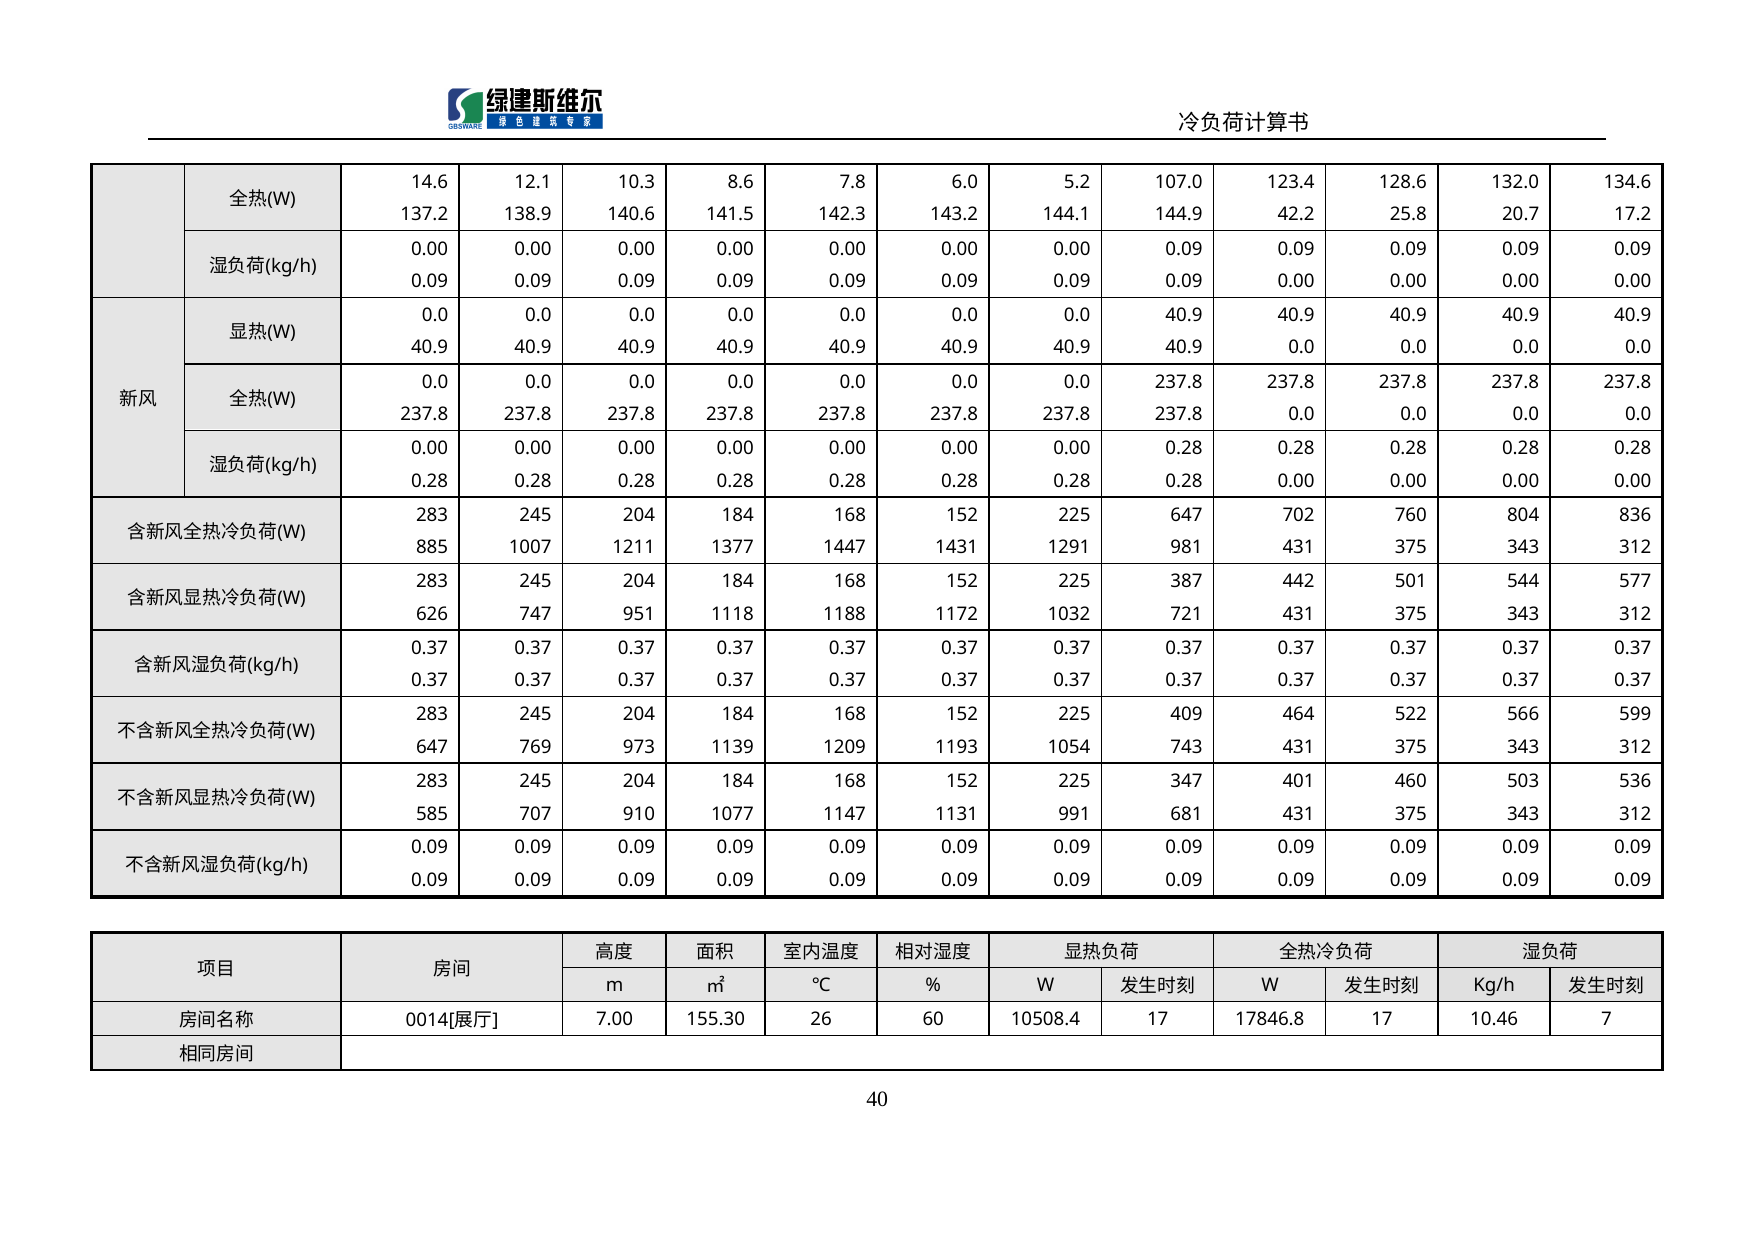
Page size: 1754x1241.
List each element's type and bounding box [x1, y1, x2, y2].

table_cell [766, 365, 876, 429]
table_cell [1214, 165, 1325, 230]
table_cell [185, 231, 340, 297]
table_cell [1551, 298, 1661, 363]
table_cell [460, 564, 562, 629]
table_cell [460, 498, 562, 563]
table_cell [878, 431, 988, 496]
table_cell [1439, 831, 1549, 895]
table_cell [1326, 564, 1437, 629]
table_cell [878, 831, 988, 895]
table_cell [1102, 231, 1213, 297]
picture [444, 88, 604, 130]
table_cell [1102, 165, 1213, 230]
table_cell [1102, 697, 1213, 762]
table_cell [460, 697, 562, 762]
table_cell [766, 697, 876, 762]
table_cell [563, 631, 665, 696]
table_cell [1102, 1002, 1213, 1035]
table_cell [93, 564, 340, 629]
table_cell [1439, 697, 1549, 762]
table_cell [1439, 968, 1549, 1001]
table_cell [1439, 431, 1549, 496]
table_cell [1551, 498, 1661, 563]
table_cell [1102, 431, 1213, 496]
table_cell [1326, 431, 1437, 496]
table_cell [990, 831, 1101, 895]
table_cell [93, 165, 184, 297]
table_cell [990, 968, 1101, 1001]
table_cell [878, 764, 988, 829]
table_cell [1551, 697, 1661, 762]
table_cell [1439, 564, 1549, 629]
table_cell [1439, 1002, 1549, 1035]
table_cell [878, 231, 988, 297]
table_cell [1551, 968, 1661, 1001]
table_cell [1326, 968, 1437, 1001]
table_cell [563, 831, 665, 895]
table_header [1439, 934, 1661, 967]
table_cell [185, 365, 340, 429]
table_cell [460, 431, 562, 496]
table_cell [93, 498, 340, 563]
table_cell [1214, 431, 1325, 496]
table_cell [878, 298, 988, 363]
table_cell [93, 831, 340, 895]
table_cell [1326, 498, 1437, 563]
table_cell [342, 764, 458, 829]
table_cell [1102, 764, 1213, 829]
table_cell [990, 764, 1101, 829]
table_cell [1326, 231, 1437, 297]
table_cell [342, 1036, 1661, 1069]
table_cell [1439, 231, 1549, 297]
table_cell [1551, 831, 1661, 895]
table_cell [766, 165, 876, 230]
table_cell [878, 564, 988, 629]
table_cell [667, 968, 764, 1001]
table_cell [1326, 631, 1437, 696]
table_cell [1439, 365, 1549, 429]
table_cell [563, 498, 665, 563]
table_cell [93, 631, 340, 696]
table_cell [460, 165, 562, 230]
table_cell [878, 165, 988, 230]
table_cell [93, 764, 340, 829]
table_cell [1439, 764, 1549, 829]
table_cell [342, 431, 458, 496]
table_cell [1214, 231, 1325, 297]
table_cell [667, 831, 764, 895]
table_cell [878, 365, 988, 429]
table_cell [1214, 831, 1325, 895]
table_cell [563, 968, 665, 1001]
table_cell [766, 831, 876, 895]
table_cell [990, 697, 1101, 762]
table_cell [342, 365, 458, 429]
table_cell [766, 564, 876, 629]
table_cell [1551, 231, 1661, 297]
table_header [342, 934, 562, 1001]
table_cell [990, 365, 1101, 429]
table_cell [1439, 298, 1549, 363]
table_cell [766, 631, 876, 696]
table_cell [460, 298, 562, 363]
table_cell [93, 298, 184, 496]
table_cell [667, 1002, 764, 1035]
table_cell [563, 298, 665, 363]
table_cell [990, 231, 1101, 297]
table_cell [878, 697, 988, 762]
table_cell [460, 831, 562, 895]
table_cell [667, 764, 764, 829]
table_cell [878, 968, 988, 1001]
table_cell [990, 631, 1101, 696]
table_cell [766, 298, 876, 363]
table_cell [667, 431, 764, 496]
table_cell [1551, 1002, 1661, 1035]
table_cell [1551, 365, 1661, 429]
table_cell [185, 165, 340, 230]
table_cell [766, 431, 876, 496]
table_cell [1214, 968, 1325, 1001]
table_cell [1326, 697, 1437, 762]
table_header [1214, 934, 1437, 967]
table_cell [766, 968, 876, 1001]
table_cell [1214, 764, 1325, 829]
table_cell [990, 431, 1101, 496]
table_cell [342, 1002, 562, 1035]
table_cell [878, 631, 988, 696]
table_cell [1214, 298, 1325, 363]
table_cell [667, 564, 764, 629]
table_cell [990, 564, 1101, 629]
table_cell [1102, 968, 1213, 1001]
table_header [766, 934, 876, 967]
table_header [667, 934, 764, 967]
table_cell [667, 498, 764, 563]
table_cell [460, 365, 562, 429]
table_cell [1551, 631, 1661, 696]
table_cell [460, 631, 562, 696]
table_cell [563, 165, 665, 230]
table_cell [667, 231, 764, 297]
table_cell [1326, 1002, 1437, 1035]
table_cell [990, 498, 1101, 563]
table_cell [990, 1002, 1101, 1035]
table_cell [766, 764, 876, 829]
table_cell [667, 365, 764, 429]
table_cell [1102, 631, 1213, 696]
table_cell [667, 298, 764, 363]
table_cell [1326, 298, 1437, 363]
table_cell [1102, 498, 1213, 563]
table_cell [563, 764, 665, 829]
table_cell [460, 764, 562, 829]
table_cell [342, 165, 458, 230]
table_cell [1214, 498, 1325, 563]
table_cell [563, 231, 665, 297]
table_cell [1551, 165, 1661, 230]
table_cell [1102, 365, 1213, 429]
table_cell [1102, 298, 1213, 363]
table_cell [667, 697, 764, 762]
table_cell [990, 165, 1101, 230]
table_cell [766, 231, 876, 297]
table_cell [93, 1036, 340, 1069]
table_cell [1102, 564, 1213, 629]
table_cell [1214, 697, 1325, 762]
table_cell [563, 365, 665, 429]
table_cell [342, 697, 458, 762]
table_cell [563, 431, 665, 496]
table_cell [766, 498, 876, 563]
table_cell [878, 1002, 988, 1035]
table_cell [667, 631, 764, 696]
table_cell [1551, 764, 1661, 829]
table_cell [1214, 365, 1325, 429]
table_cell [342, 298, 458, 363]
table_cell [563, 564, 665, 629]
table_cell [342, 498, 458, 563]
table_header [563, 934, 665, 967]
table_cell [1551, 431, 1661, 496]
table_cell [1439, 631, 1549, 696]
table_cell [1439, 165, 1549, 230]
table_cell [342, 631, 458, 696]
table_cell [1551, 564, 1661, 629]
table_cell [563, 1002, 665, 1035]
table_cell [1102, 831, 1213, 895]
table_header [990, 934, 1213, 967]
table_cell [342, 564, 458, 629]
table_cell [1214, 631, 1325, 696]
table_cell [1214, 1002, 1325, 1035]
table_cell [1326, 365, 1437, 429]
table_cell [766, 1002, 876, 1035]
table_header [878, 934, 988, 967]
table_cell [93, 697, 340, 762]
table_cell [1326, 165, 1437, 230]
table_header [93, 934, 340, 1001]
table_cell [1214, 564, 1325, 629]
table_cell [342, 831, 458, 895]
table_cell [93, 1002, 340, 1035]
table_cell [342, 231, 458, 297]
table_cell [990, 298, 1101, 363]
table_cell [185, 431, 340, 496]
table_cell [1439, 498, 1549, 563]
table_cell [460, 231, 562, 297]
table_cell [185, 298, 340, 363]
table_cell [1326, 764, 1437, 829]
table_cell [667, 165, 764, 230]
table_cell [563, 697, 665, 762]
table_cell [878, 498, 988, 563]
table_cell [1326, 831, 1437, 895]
